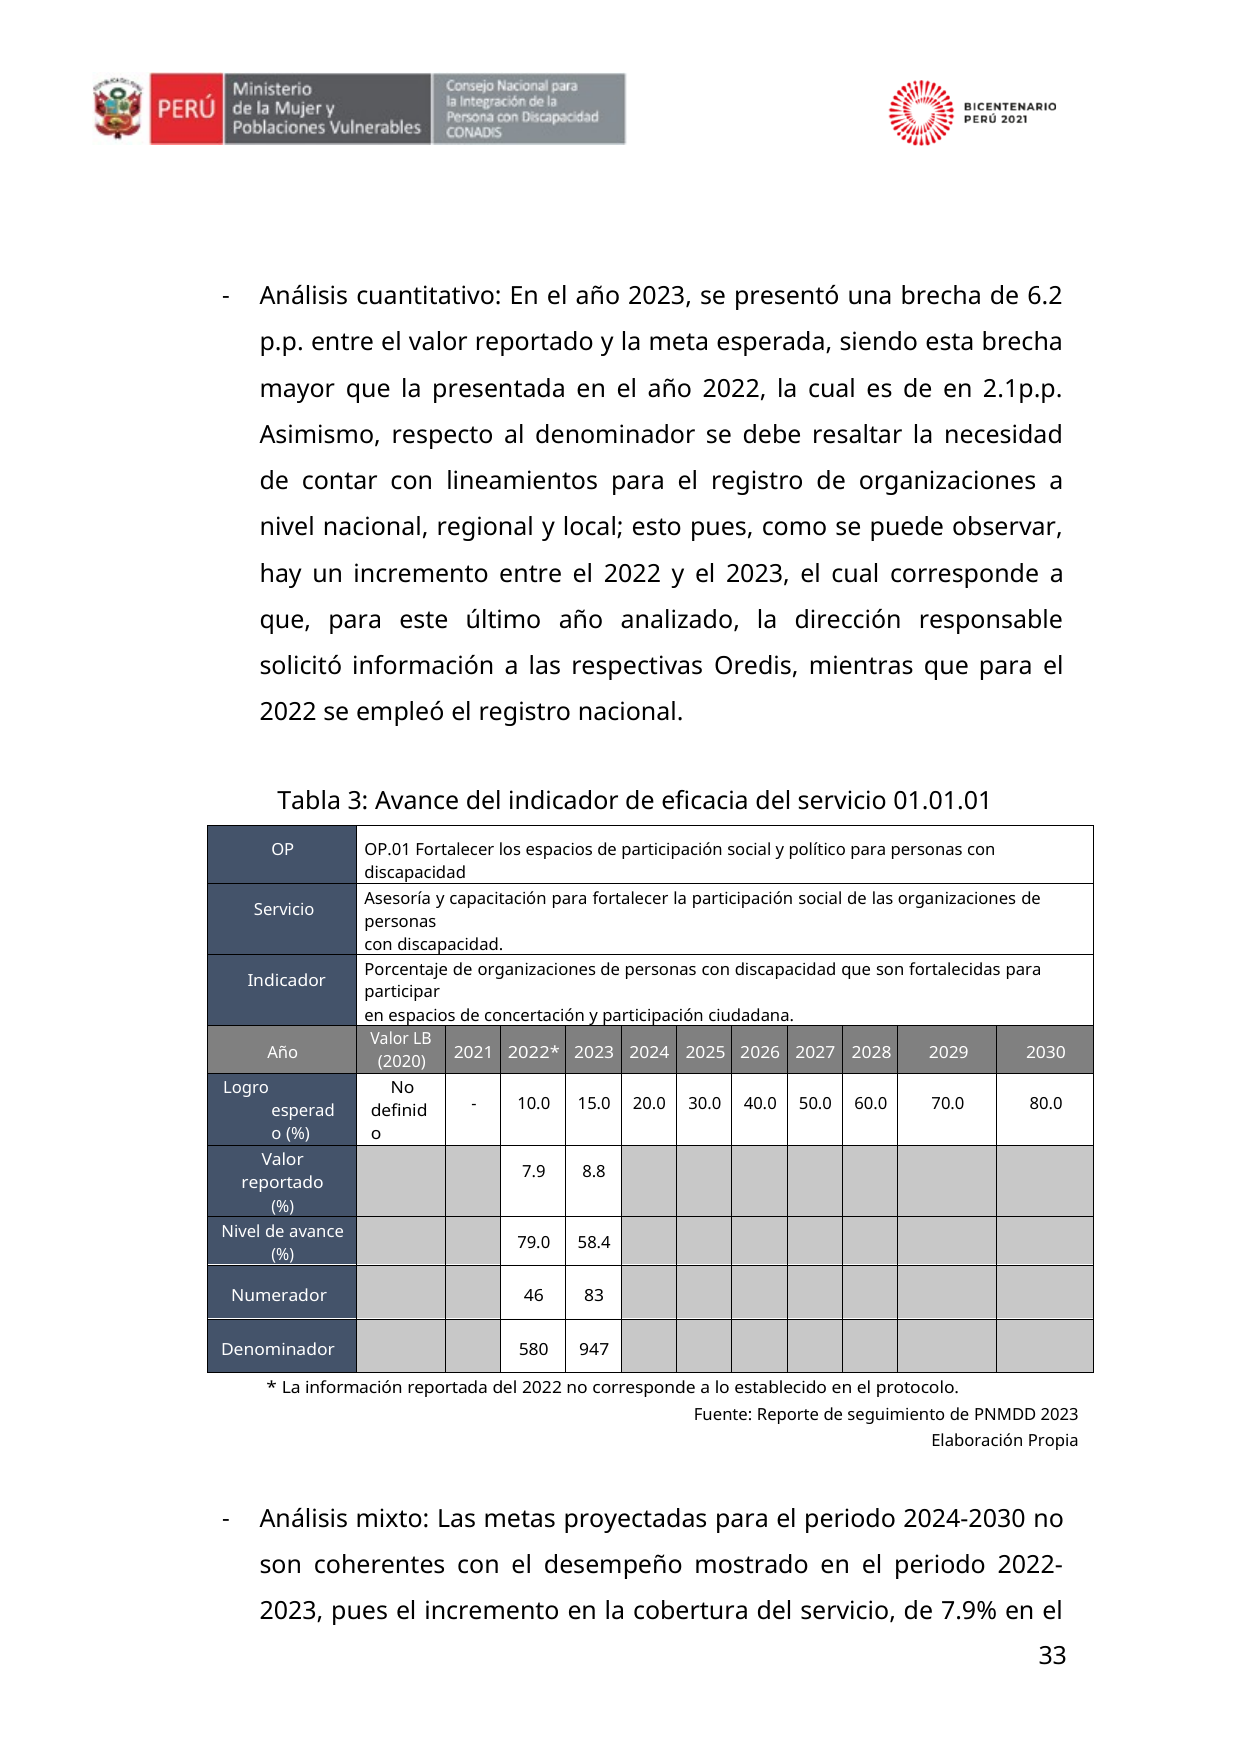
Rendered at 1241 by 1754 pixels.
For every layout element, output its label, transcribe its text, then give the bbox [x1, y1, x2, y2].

table_cell [622, 1320, 676, 1372]
table_cell [732, 1217, 787, 1264]
table_header OP [208, 826, 356, 883]
table_cell [357, 1217, 445, 1264]
table_cell 2021 [446, 1026, 500, 1073]
table_cell Indicador [208, 955, 356, 1025]
table_cell 2024 [622, 1026, 676, 1073]
table_cell [788, 1320, 842, 1372]
table_cell 2022* [501, 1026, 565, 1073]
table_cell [622, 1146, 676, 1216]
table_cell Valor reportado (%) [208, 1146, 356, 1216]
table_cell [843, 1320, 897, 1372]
table_cell Servicio [208, 884, 356, 954]
table_cell 40.0 [732, 1074, 787, 1145]
table_cell 15.0 [566, 1074, 621, 1145]
table_cell 2027 [788, 1026, 842, 1073]
table_cell [788, 1217, 842, 1264]
table_cell 2026 [732, 1026, 787, 1073]
table_cell Asesoría y capacitación para fortalecer la participación social de las organizaciones de personas con discapacidad. [357, 884, 1093, 954]
table_cell [997, 1320, 1093, 1372]
list Análisis cuantitativo: En el año 2023, se presentó una brecha de 6.2 p.p. entre el valor reportado y la meta esperada, siendo esta brecha mayor que la presentada en el año 2022, la cual es de en 2.1p.p. Asimismo, respecto al denominador se debe resaltar la necesidad de contar con lineamientos para el registro de organizaciones a nivel nacional, regional y local; esto pues, como se puede observar, hay un incremento entre el 2022 y el 2023, el cual corresponde a que, para este último año analizado, la dirección responsable solicitó información a las respectivas Oredis, mientras que para el 2022 se empleó el registro nacional. [222, 278, 1064, 728]
table_cell [357, 1266, 445, 1318]
table_cell 83 [566, 1266, 621, 1318]
table_cell No definido [357, 1074, 445, 1145]
table_cell 70.0 [898, 1074, 996, 1145]
picture [92, 72, 628, 145]
text Elaboración Propia [156, 1429, 1078, 1451]
table_cell Logro esperado (%) [208, 1074, 356, 1145]
table_cell Año [208, 1026, 356, 1073]
table_cell [997, 1266, 1093, 1318]
table_cell 79.0 [501, 1217, 565, 1264]
table_cell [446, 1146, 500, 1216]
table_cell [677, 1266, 731, 1318]
table_cell [677, 1320, 731, 1372]
table_header OP.01 Fortalecer los espacios de participación social y político para personas con discapacidad [357, 826, 1093, 883]
table_cell 20.0 [622, 1074, 676, 1145]
table_cell [357, 1320, 445, 1372]
table_cell 947 [566, 1320, 621, 1372]
table_cell 60.0 [843, 1074, 897, 1145]
table_cell [898, 1146, 996, 1216]
table_cell [732, 1266, 787, 1318]
table_cell 7.9 [501, 1146, 565, 1216]
table_cell [732, 1146, 787, 1216]
table_cell 2023 [566, 1026, 621, 1073]
table_cell 10.0 [501, 1074, 565, 1145]
table_cell 2028 [843, 1026, 897, 1073]
table_cell 58.4 [566, 1217, 621, 1264]
table_cell [788, 1266, 842, 1318]
table_cell [446, 1217, 500, 1264]
table_cell [622, 1217, 676, 1264]
table_cell 580 [501, 1320, 565, 1372]
table_cell 8.8 [566, 1146, 621, 1216]
table_cell [843, 1217, 897, 1264]
table_cell [997, 1146, 1093, 1216]
table_cell Denominador [208, 1320, 356, 1372]
table_cell 2029 [898, 1026, 996, 1073]
table_cell [898, 1266, 996, 1318]
table_cell [446, 1266, 500, 1318]
table_cell 2030 [997, 1026, 1093, 1073]
table_cell [997, 1217, 1093, 1264]
table_cell [446, 1320, 500, 1372]
table_cell Porcentaje de organizaciones de personas con discapacidad que son fortalecidas para participar en espacios de concertación y participación ciudadana. [357, 955, 1093, 1025]
table_cell [843, 1146, 897, 1216]
table_cell Valor LB (2020) [357, 1026, 445, 1073]
text * La información reportada del 2022 no corresponde a lo establecido en el protocolo. [266, 1376, 1121, 1398]
table_cell [732, 1320, 787, 1372]
table_cell [677, 1146, 731, 1216]
table_cell [898, 1217, 996, 1264]
table_cell [898, 1320, 996, 1372]
table_cell Numerador [208, 1266, 356, 1318]
table_cell 30.0 [677, 1074, 731, 1145]
text Fuente: Reporte de seguimiento de PNMDD 2023 [156, 1402, 1078, 1425]
table_cell 50.0 [788, 1074, 842, 1145]
table_cell [622, 1266, 676, 1318]
table_cell 2025 [677, 1026, 731, 1073]
table_cell [357, 1146, 445, 1216]
text Tabla 3: Avance del indicador de eficacia del servicio 01.01.01 [277, 783, 1121, 817]
table_cell [788, 1146, 842, 1216]
picture [888, 80, 1057, 146]
table_cell - [446, 1074, 500, 1145]
table_cell [677, 1217, 731, 1264]
table_cell 80.0 [997, 1074, 1093, 1145]
table_cell Nivel de avance (%) [208, 1217, 356, 1264]
table_cell [843, 1266, 897, 1318]
table_cell 46 [501, 1266, 565, 1318]
